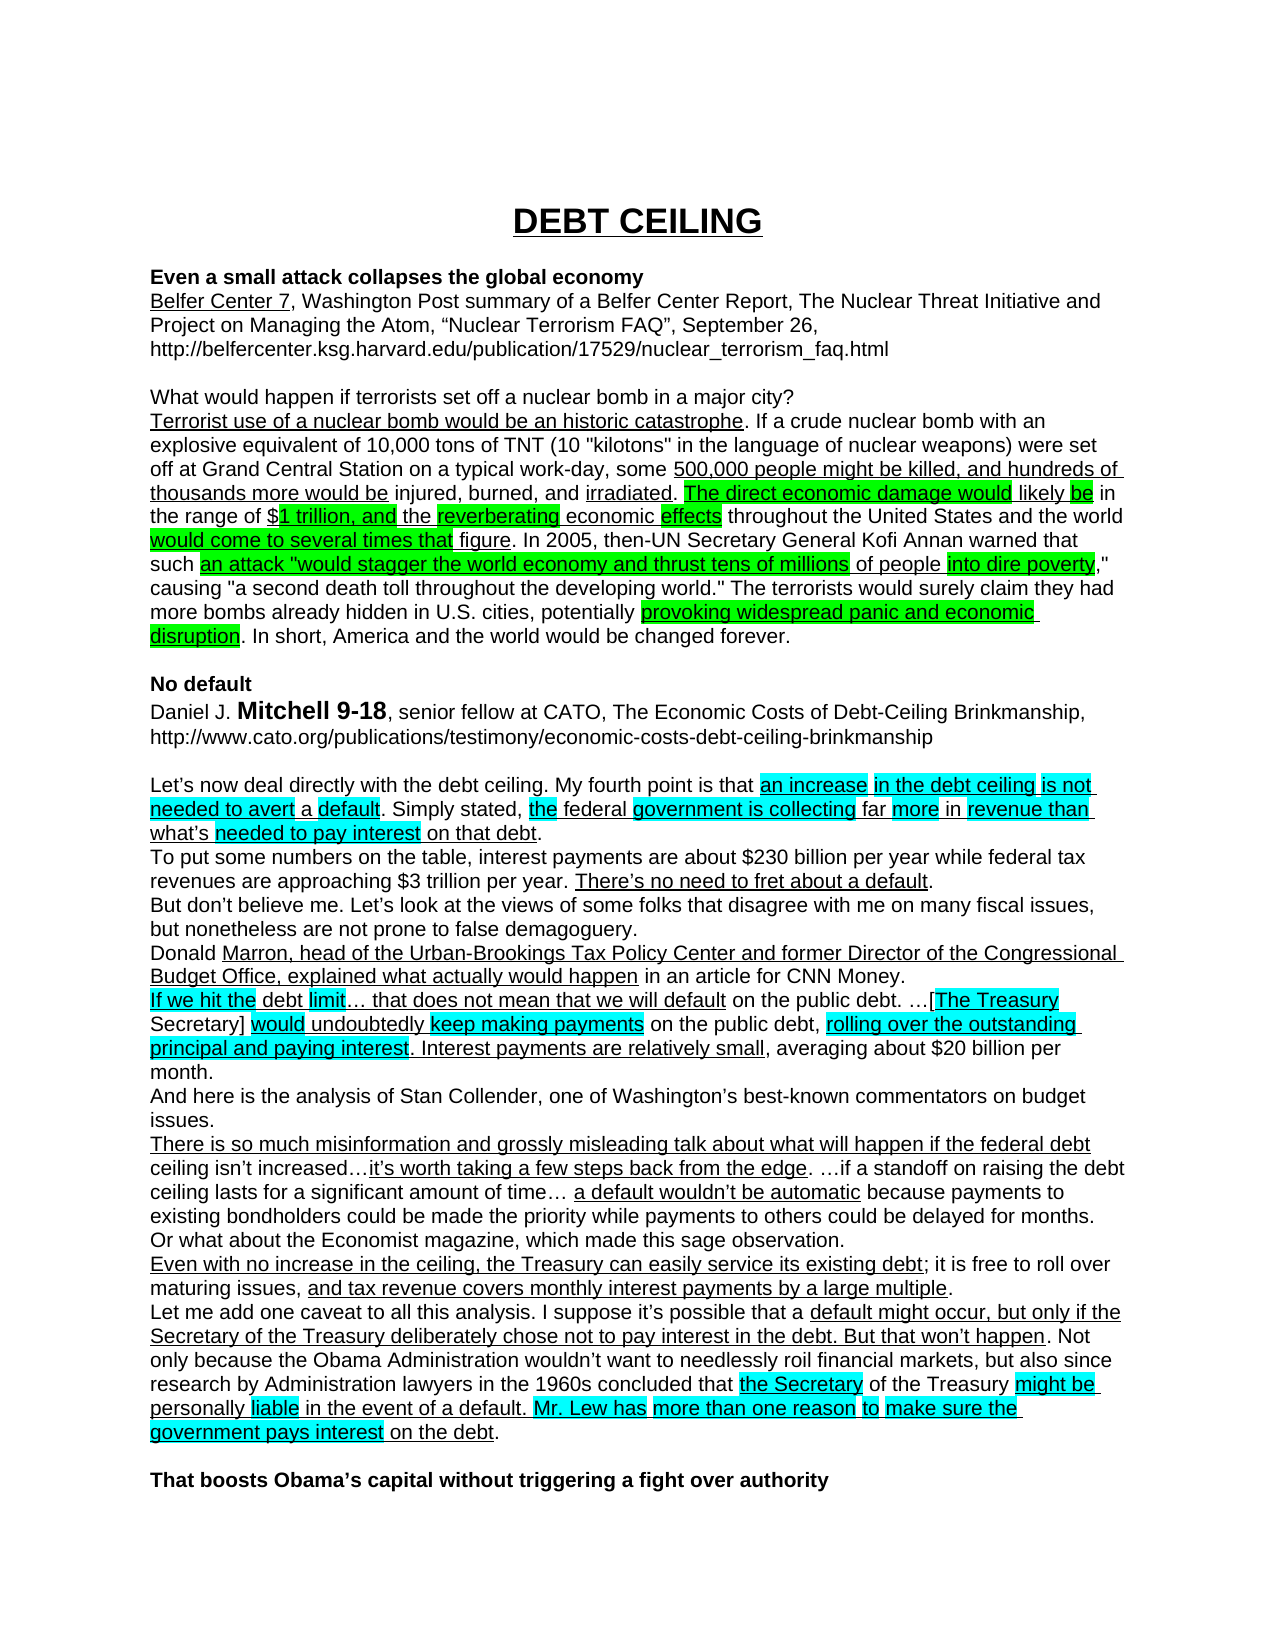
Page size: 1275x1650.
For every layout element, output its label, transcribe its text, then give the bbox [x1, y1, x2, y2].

text No default [150, 672, 1125, 696]
text Terrorist use of a nuclear bomb would be an historic catastrophe. If a crude nuclear bomb with an explosive equivalent of 10,000 tons of TNT (10 "kilotons" in the language of nuclear weapons) were set off at Grand Central Station on a typical work-day, some 500,000 people might be killed, and hundreds of thousands more would be injured, burned, and irradiated. The direct economic damage would likely be in the range of $1 trillion, and the reverberating economic effects throughout the United States and the world would come to several times that figure. In 2005, then-UN Secretary General Kofi Annan warned that such an attack "would stagger the world economy and thrust tens of millions of people into dire poverty," causing "a second death toll throughout the developing world." The terrorists would surely claim they had more bombs already hidden in U.S. cities, potentially provoking widespread panic and economic disruption. In short, America and the world would be changed forever. [150, 408, 1125, 648]
text To put some numbers on the table, interest payments are about $230 billion per year while federal tax revenues are approaching $3 trillion per year. There’s no need to fret about a default. [150, 844, 1125, 892]
text Belfer Center 7, Washington Post summary of a Belfer Center Report, The Nuclear Threat Initiative and Project on Managing the Atom, “Nuclear Terrorism FAQ”, September 26, http://belfercenter.ksg.harvard.edu/publication/17529/nuclear_terrorism_faq.html [150, 289, 1125, 361]
text Let’s now deal directly with the debt ceiling. My fourth point is that an increase in the debt ceiling is not needed to avert a default. Simply stated, the federal government is collecting far more in revenue than what’s needed to pay interest on that debt. [150, 773, 1125, 844]
text Daniel J. Mitchell 9-18, senior fellow at CATO, The Economic Costs of Debt-Ceiling Brinkmanship, http://www.cato.org/publications/testimony/economic-costs-debt-ceiling-brinkmanship [150, 696, 1125, 749]
text Even a small attack collapses the global economy [150, 265, 1125, 289]
text If we hit the debt limit… that does not mean that we will default on the public debt. …[The Treasury Secretary] would undoubtedly keep making payments on the public debt, rolling over the outstanding principal and paying interest. Interest payments are relatively small, averaging about $20 billion per month. [150, 988, 1125, 1084]
text Or what about the Economist magazine, which made this sage observation. [150, 1228, 1125, 1252]
subtitle debt ceiling [150, 200, 1125, 241]
text But don’t believe me. Let’s look at the views of some folks that disagree with me on many fiscal issues, but nonetheless are not prone to false demagoguery. [150, 892, 1125, 940]
text There is so much misinformation and grossly misleading talk about what will happen if the federal debt ceiling isn’t increased…it’s worth taking a few steps back from the edge. …if a standoff on raising the debt ceiling lasts for a significant amount of time… a default wouldn’t be automatic because payments to existing bondholders could be made the priority while payments to others could be delayed for months. [150, 1132, 1125, 1228]
text And here is the analysis of Stan Collender, one of Washington’s best-known commentators on budget issues. [150, 1084, 1125, 1132]
text Donald Marron, head of the Urban-Brookings Tax Policy Center and former Director of the Congressional Budget Office, explained what actually would happen in an article for CNN Money. [150, 940, 1125, 988]
text What would happen if terrorists set off a nuclear bomb in a major city? [150, 384, 1125, 408]
text Let me add one caveat to all this analysis. I suppose it’s possible that a default might occur, but only if the Secretary of the Treasury deliberately chose not to pay interest in the debt. But that won’t happen. Not only because the Obama Administration wouldn’t want to needlessly roil financial markets, but also since research by Administration lawyers in the 1960s concluded that the Secretary of the Treasury might be personally liable in the event of a default. Mr. Lew has more than one reason to make sure the government pays interest on the debt. [150, 1300, 1125, 1443]
text That boosts Obama’s capital without triggering a fight over authority [150, 1467, 1125, 1491]
text Even with no increase in the ceiling, the Treasury can easily service its existing debt; it is free to roll over maturing issues, and tax revenue covers monthly interest payments by a large multiple. [150, 1252, 1125, 1300]
